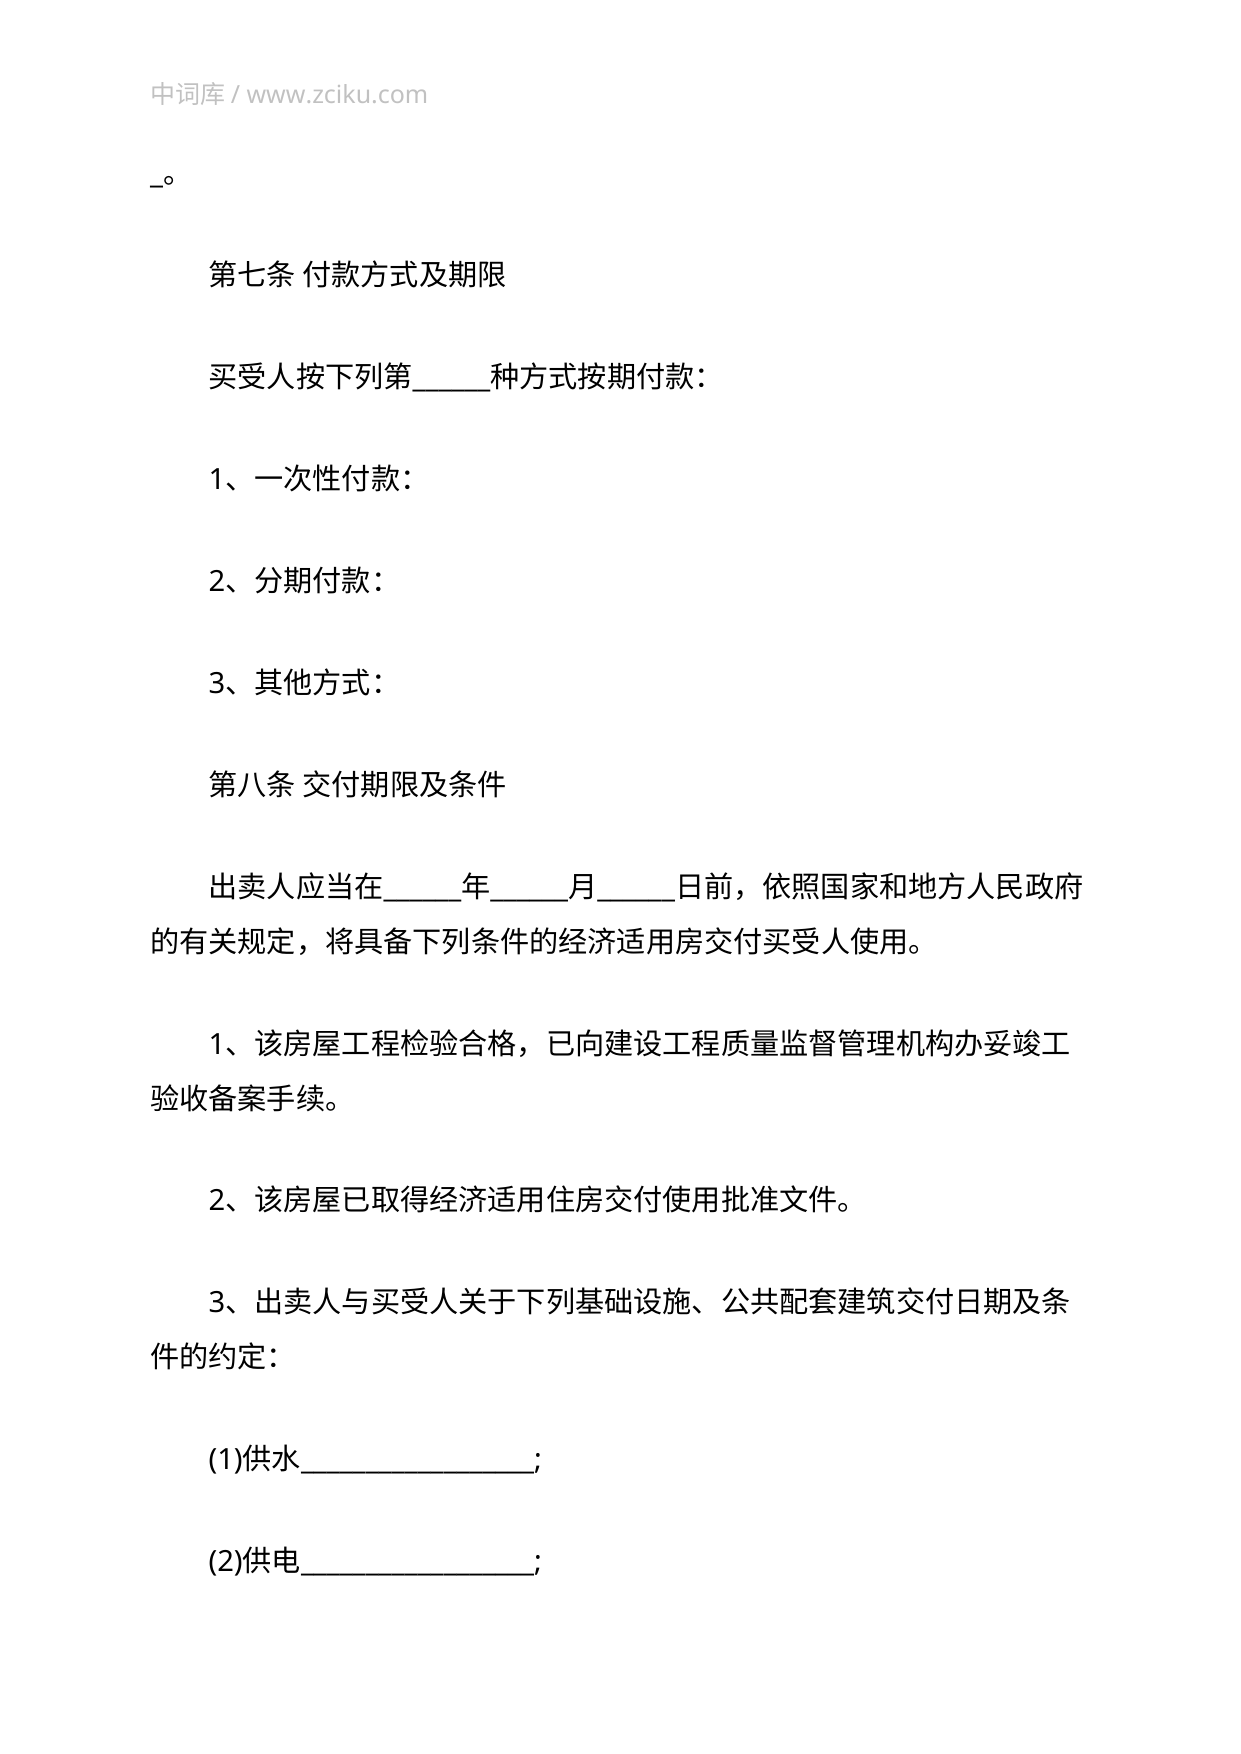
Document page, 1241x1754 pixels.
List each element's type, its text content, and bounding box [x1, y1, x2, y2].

text (1)供水__________________; [150, 1436, 1090, 1478]
text 出卖人应当在______年______月______日前，依照国家和地方人民政府的有关规定，将具备下列条件的经济适用房交付买受人使用。 [150, 863, 1090, 961]
text 3、出卖人与买受人关于下列基础设施、公共配套建筑交付日期及条件的约定： [150, 1279, 1090, 1376]
text 3、其他方式： [150, 660, 1090, 702]
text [150, 150, 1090, 192]
text (2)供电__________________; [150, 1538, 1090, 1580]
text 2、分期付款： [150, 558, 1090, 600]
text 2、该房屋已取得经济适用住房交付使用批准文件。 [150, 1177, 1090, 1219]
text 买受人按下列第______种方式按期付款： [150, 354, 1090, 396]
text 第七条 付款方式及期限 [150, 252, 1090, 294]
text 1、一次性付款： [150, 456, 1090, 498]
text 第八条 交付期限及条件 [150, 762, 1090, 804]
text 1、该房屋工程检验合格，已向建设工程质量监督管理机构办妥竣工验收备案手续。 [150, 1020, 1090, 1117]
